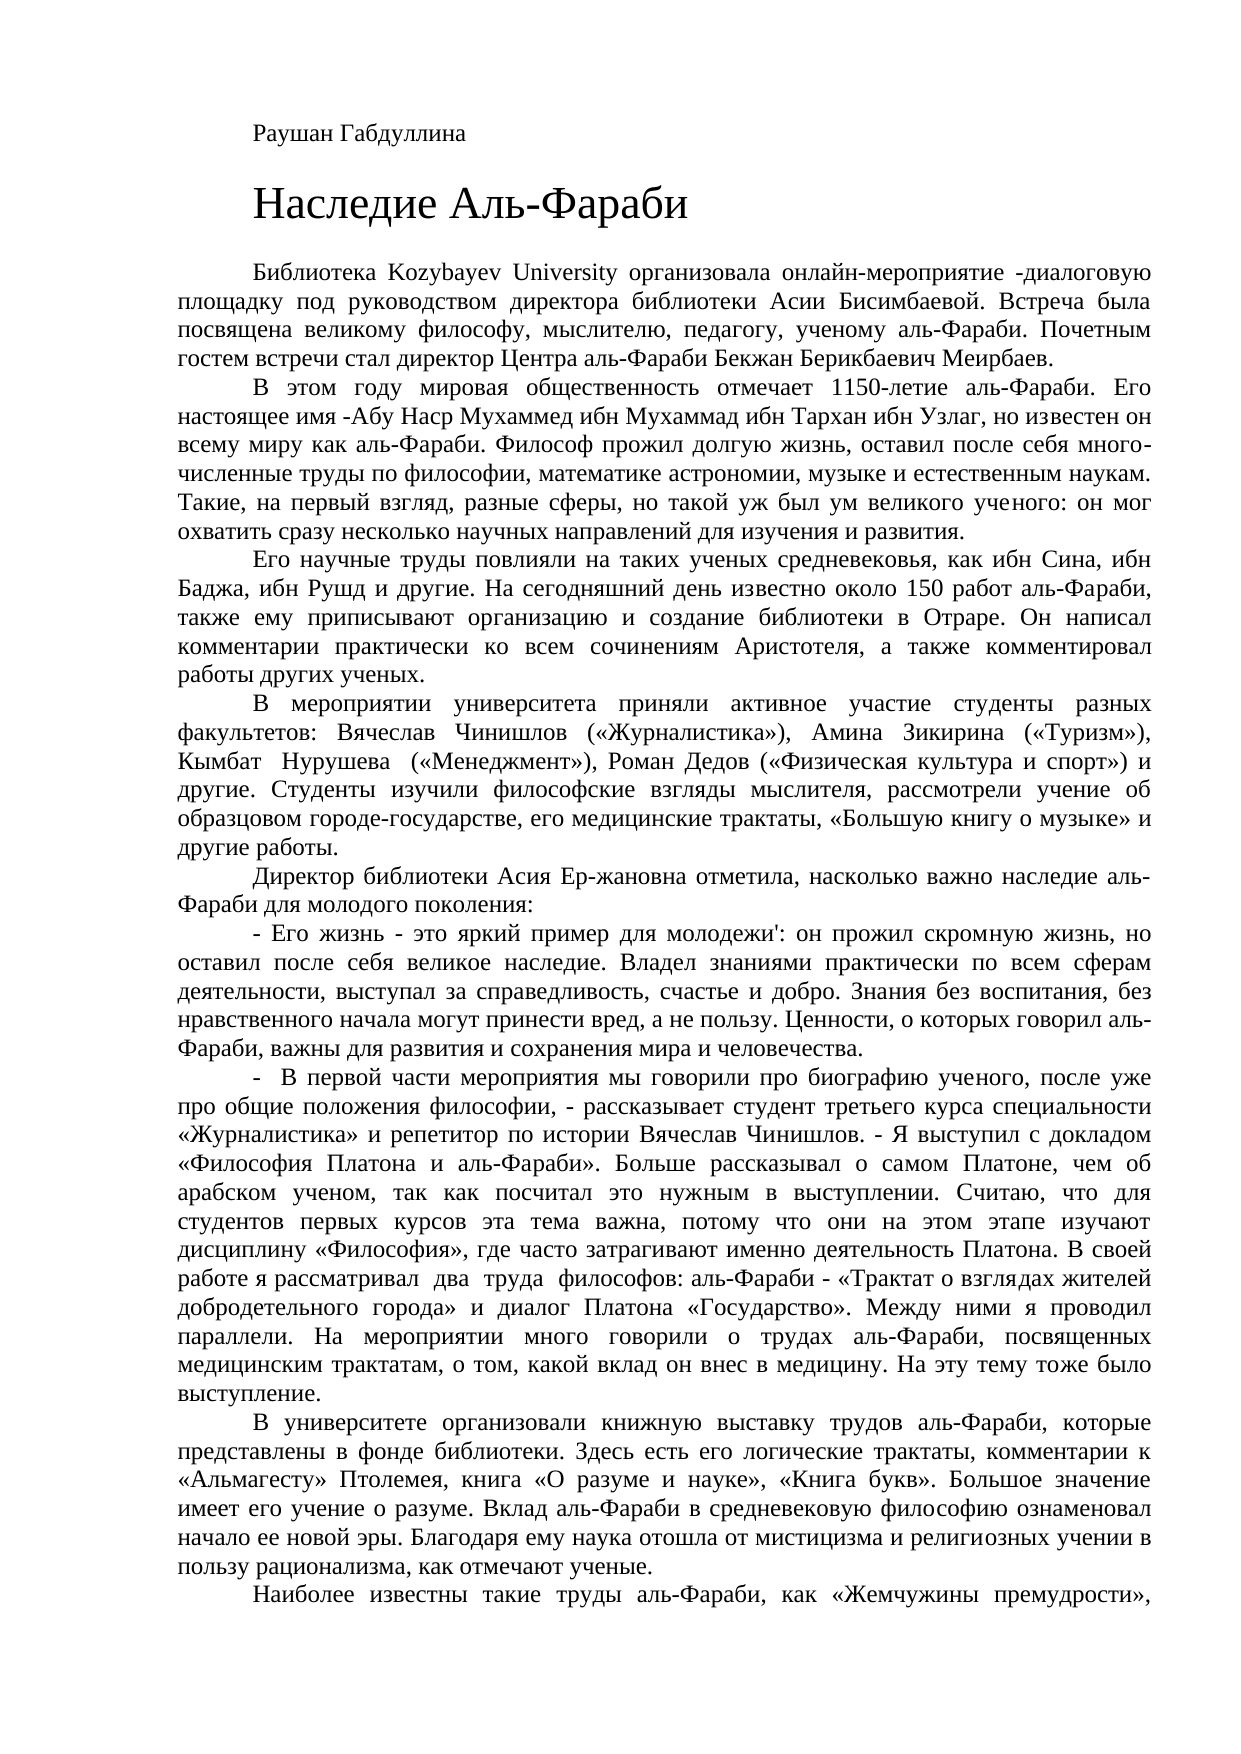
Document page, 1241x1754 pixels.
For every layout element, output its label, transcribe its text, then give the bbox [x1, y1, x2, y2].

text Библиотека Kozybayev University организовала онлайн-мероприятие -диалоговую площадку под руководством директора библиотеки Асии Бисимбаевой. Встреча была посвящена великому философу, мыслителю, педагогу, ученому аль-Фараби. Почетным гостем встречи стал директор Центра аль-Фараби Бекжан Берикбаевич Меирбаев. [177, 257, 1152, 372]
text - Его жизнь - это яркий пример для молодежи': он прожил скромную жизнь, но оставил после себя великое наследие. Владел знаниями практически по всем сферам деятельности, выступал за справедливость, счастье и добро. Знания без воспитания, без нравственного начала могут принести вред, а не пользу. Ценности, о которых говорил аль-Фараби, важны для развития и сохранения мира и человечества. [177, 918, 1152, 1062]
text Директор библиотеки Асия Ер-жановна отметила, насколько важно наследие аль-Фараби для молодого поколения: [177, 861, 1152, 918]
text - В первой части мероприятия мы говорили про биографию ученого, после уже про общие положения философии, - рассказывает студент третьего курса специальности «Журналистика» и репетитор по истории Вячеслав Чинишлов. - Я выступил с докладом «Философия Платона и аль-Фараби». Больше рассказывал о самом Платоне, чем об арабском ученом, так как посчитал это нужным в выступлении. Считаю, что для студентов первых курсов эта тема важна, потому что они на этом этапе изучают дисциплину «Философия», где часто затрагивают именно деятельность Платона. В своей работе я рассматривал два труда философов: аль-Фараби - «Трактат о взглядах жителей добродетельного города» и диалог Платона «Государство». Между ними я проводил параллели. На мероприятии много говорили о трудах аль-Фараби, посвященных медицинским трактатам, о том, какой вклад он внес в медицину. На эту тему тоже было выступление. [177, 1062, 1152, 1407]
text Его научные труды повлияли на таких ученых средневековья, как ибн Сина, ибн Баджа, ибн Рушд и другие. На сегодняшний день известно около 150 работ аль-Фараби, также ему приписывают организацию и создание библиотеки в Отраре. Он написал комментарии практически ко всем сочинениям Аристотеля, а также комментировал работы других ученых. [177, 544, 1152, 688]
text В этом году мировая общественность отмечает 1150-летие аль-Фараби. Его настоящее имя -Абу Наср Мухаммед ибн Мухаммад ибн Тархан ибн Узлаг, но известен он всему миру как аль-Фараби. Философ прожил долгую жизнь, оставил после себя многочисленные труды по философии, математике астрономии, музыке и естественным наукам. Такие, на первый взгляд, разные сферы, но такой уж был ум великого ученого: он мог охватить сразу несколько научных направлений для изучения и развития. [177, 372, 1152, 544]
text Раушан Габдуллина [177, 118, 1152, 147]
text В университете организовали книжную выставку трудов аль-Фараби, которые представлены в фонде библиотеки. Здесь есть его логические трактаты, комментарии к «Альмагесту» Птолемея, книга «О разуме и науке», «Книга букв». Большое значение имеет его учение о разуме. Вклад аль-Фараби в средневековую философию ознаменовал начало ее новой эры. Благодаря ему наука отошла от мистицизма и религиозных учении в пользу рационализма, как отмечают ученые. [177, 1407, 1152, 1579]
text В мероприятии университета приняли активное участие студенты разных факультетов: Вячеслав Чинишлов («Журналистика»), Амина Зикирина («Туризм»), Кымбат Нурушева («Менеджмент»), Роман Дедов («Физическая культура и спорт») и другие. Студенты изучили философские взгляды мыслителя, рассмотрели учение об образцовом городе-государстве, его медицинские трактаты, «Большую книгу о музыке» и другие работы. [177, 688, 1152, 861]
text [177, 1579, 1152, 1608]
text Наследие Аль-Фараби [177, 176, 1152, 228]
